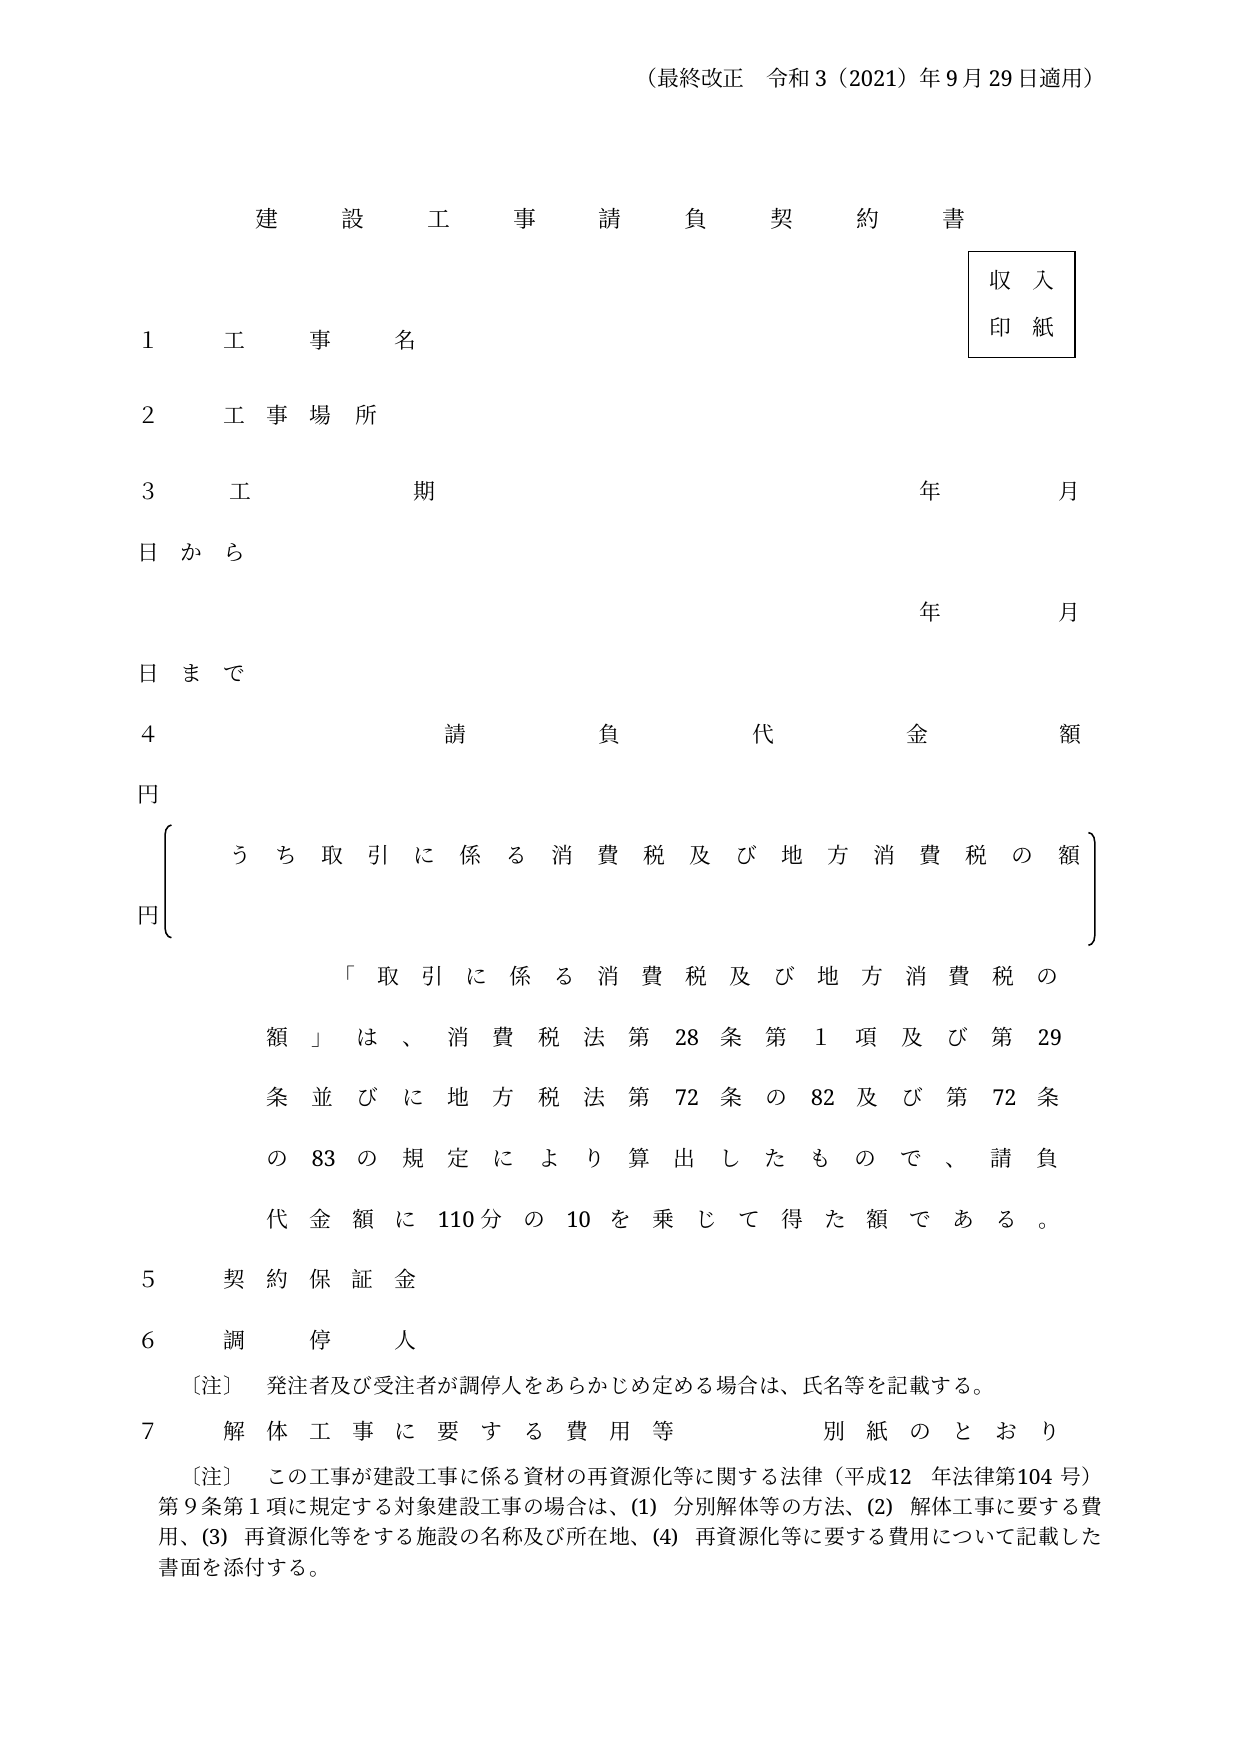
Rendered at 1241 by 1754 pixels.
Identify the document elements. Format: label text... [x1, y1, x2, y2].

text 建 設 工 事 請 負 契 約 書 [137, 187, 1103, 248]
text 〔注〕 発注者及び受注者が調停人をあらかじめ定める場合は、氏名等を記載する。 [137, 1369, 1103, 1399]
text ３ 工 期 年 月 日から [137, 460, 1103, 581]
text ５ 契約保証金 [137, 1248, 1103, 1308]
text 〔注〕 この工事が建設工事に係る資材の再資源化等に関する法律（平成12年法律第104号）第９条第１項に規定する対象建設工事の場合は、(1)分別解体等の方法、(2)解体工事に要する費用、(3)再資源化等をする施設の名称及び所在地、(4)再資源化等に要する費用について記載した書面を添付する。 [137, 1460, 1103, 1581]
text ７ 解体工事に要する費用等 別紙のとおり [137, 1399, 1103, 1460]
text 年 月 日まで [137, 581, 1103, 702]
text ４ 請負代金額 円 [137, 702, 1103, 823]
text ６ 調 停 人 [137, 1308, 1103, 1369]
text 「取引に係る消費税及び地方消費税の額」は、消費税法第28条第１項及び第29条並びに地方税法第72条の82及び第72条の83の規定により算出したもので、請負代金額に110分の10を乗じて得た額である。 [180, 945, 1081, 1248]
text １ 工 事 名 [137, 308, 1103, 369]
text うち取引に係る消費税及び地方消費税の額 円 [137, 823, 1103, 945]
text ２ 工事場所 [137, 384, 1103, 445]
